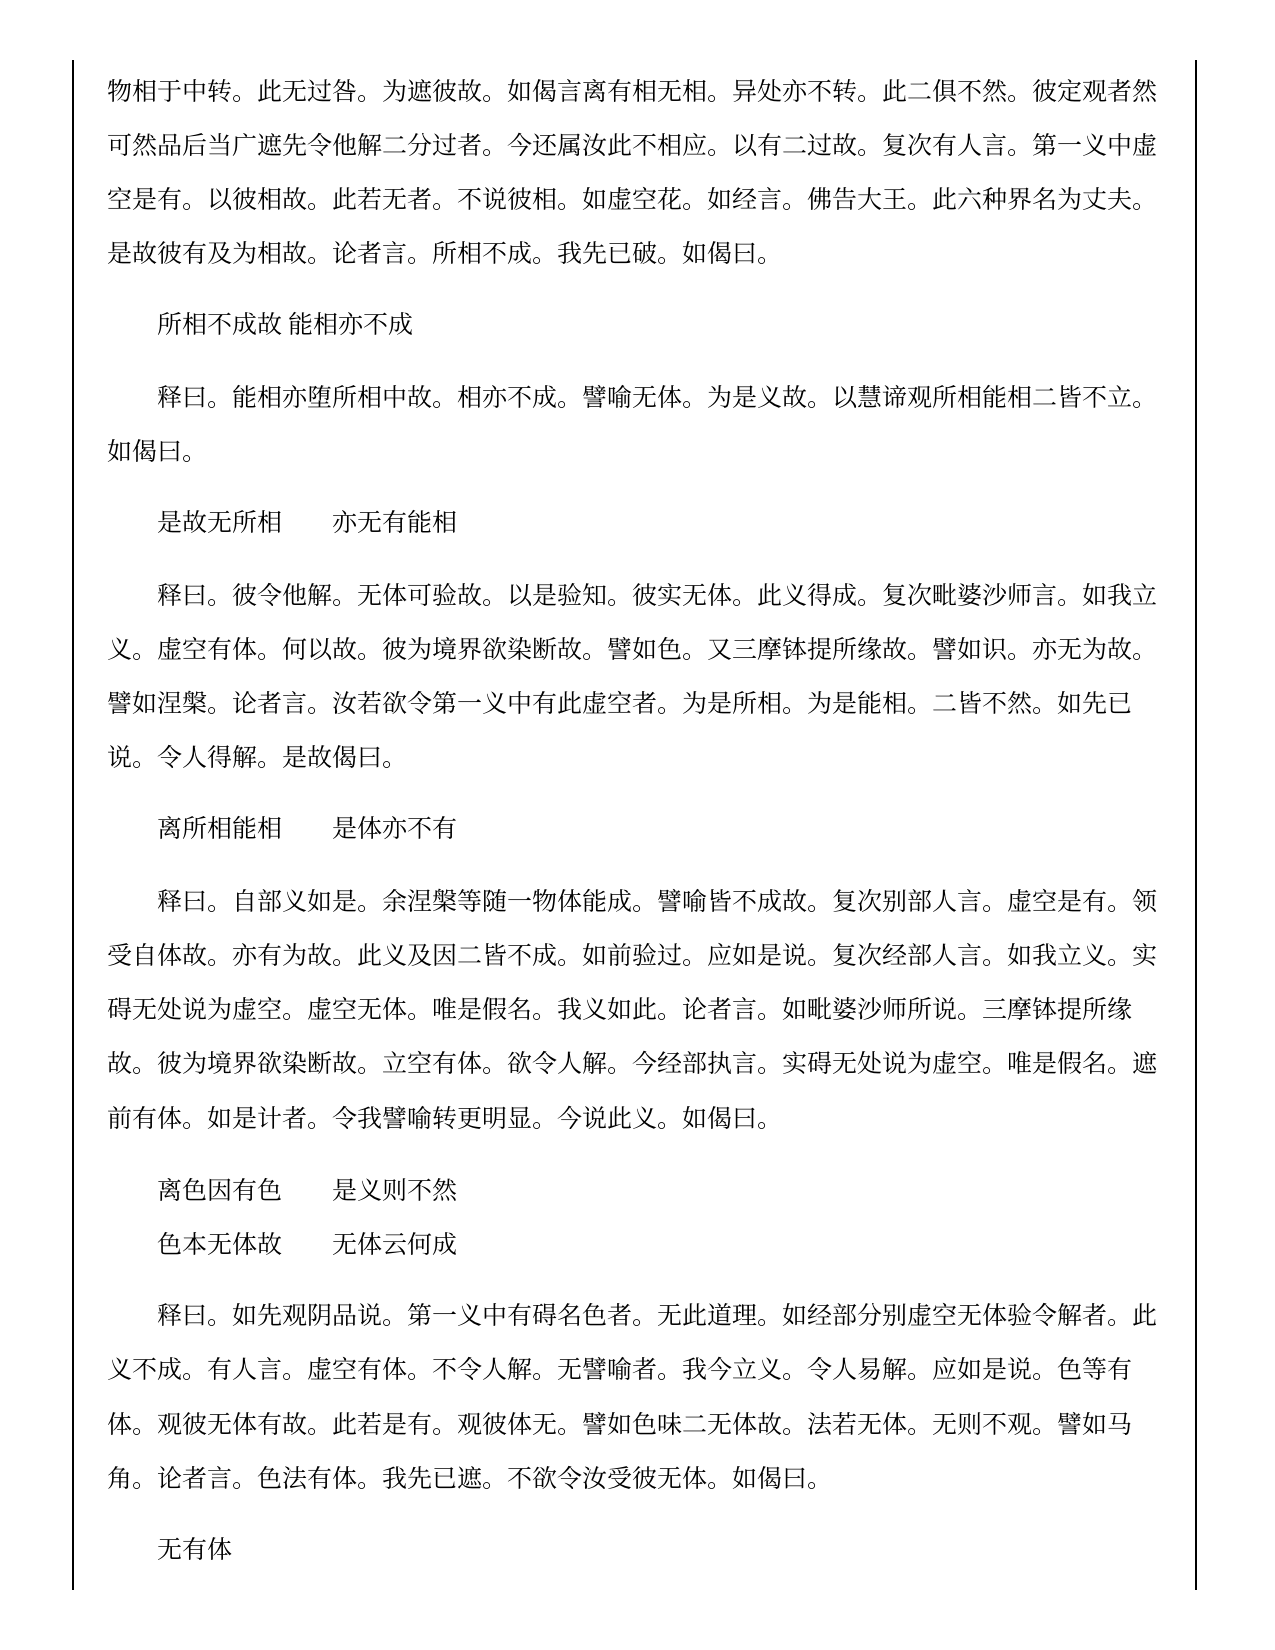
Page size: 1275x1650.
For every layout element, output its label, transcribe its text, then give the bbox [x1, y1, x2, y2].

text 所相不成故 能相亦不成 [157, 304, 1195, 341]
text 是故无所相 亦无有能相 [157, 502, 1195, 538]
text 释曰。彼令他解。无体可验故。以是验知。彼实无体。此义得成。复次毗婆沙师言。如我立义。虚空有体。何以故。彼为境界欲染断故。譬如色。又三摩钵提所缘故。譬如识。亦无为故。譬如涅槃。论者言。汝若欲令第一义中有此虚空者。为是所相。为是能相。二皆不然。如先已 说。令人得解。是故偈曰。 [107, 575, 1159, 774]
text 离所相能相 是体亦不有 [157, 809, 1195, 845]
text 物相于中转。此无过咎。为遮彼故。如偈言离有相无相。异处亦不转。此二俱不然。彼定观者然可然品后当广遮先令他解二分过者。今还属汝此不相应。以有二过故。复次有人言。第一义中虚空是有。以彼相故。此若无者。不说彼相。如虚空花。如经言。佛告大王。此六种界名为丈夫。是故彼有及为相故。论者言。所相不成。我先已破。如偈曰。 [107, 71, 1159, 269]
text 释曰。自部义如是。余涅槃等随一物体能成。譬喻皆不成故。复次别部人言。虚空是有。领受自体故。亦有为故。此义及因二皆不成。如前验过。应如是说。复次经部人言。如我立义。实碍无处说为虚空。虚空无体。唯是假名。我义如此。论者言。如毗婆沙师所说。三摩钵提所缘 故。彼为境界欲染断故。立空有体。欲令人解。今经部执言。实碍无处说为虚空。唯是假名。遮前有体。如是计者。令我譬喻转更明显。今说此义。如偈曰。 [107, 882, 1159, 1134]
text 无有体 [157, 1529, 1195, 1565]
text 释曰。如先观阴品说。第一义中有碍名色者。无此道理。如经部分别虚空无体验令解者。此义不成。有人言。虚空有体。不令人解。无譬喻者。我今立义。令人易解。应如是说。色等有 体。观彼无体有故。此若是有。观彼体无。譬如色味二无体故。法若无体。无则不观。譬如马 角。论者言。色法有体。我先已遮。不欲令汝受彼无体。如偈曰。 [107, 1296, 1159, 1494]
text 释曰。能相亦堕所相中故。相亦不成。譬喻无体。为是义故。以慧谛观所相能相二皆不立。如偈曰。 [107, 377, 1159, 467]
text 离色因有色 是义则不然色本无体故 无体云何成 [157, 1171, 458, 1261]
